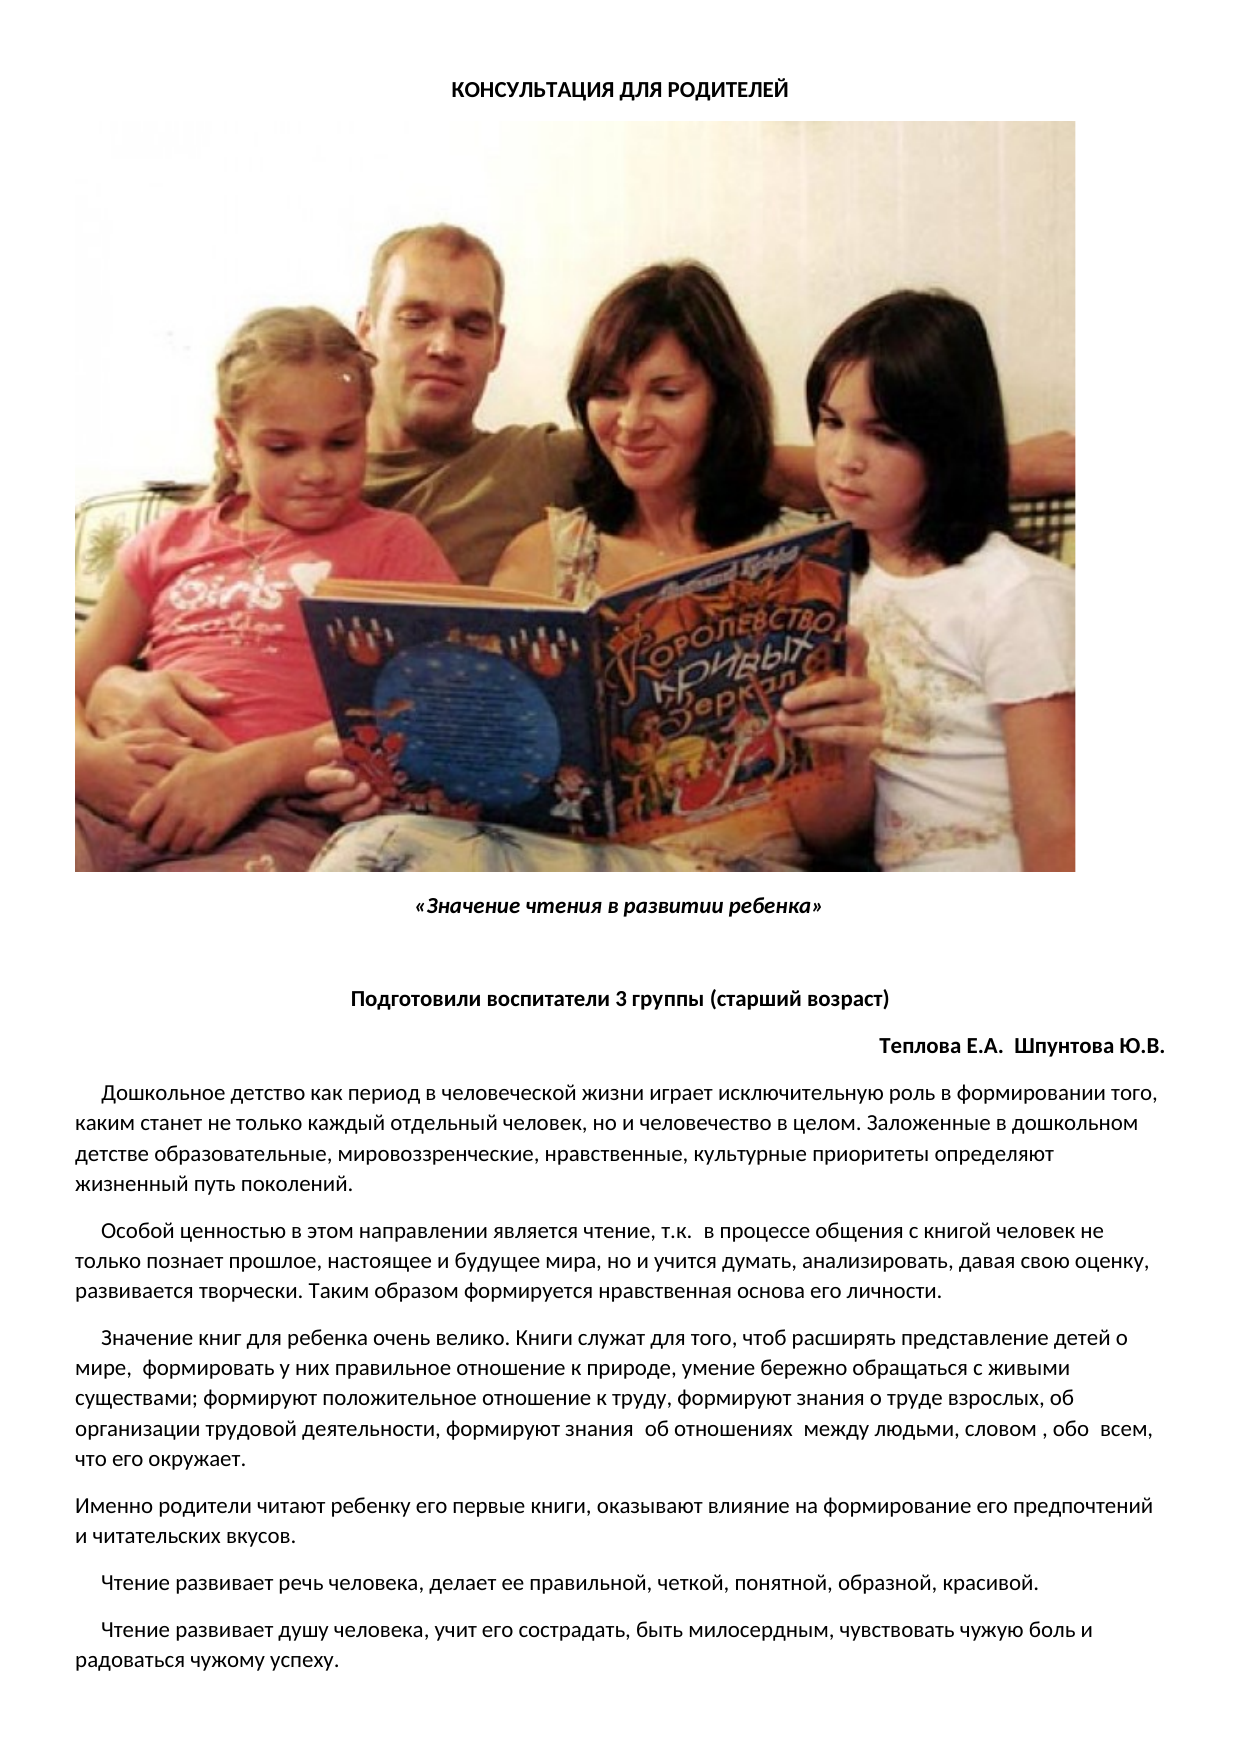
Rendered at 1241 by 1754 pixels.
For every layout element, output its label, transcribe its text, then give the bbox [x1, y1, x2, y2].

text Чтение развивает душу человека, учит его сострадать, быть милосердным, чувствовать чужую боль и радоваться чужому успеху. [75, 1615, 1165, 1673]
text Теплова Е.А. Шпунтова Ю.В. [75, 1031, 1165, 1059]
text Дошкольное детство как период в человеческой жизни играет исключительную роль в формировании того, каким станет не только каждый отдельный человек, но и человечество в целом. Заложенные в дошкольном детстве образовательные, мировоззренческие, нравственные, культурные приоритеты определяют жизненный путь поколений. [75, 1078, 1165, 1197]
text Значение книг для ребенка очень велико. Книги служат для того, чтоб расширять представление детей о мире, формировать у них правильное отношение к природе, умение бережно обращаться с живыми существами; формируют положительное отношение к труду, формируют знания о труде взрослых, об организации трудовой деятельности, формируют знания об отношениях между людьми, словом , обо всем, что его окружает. [75, 1323, 1165, 1472]
text КОНСУЛЬТАЦИЯ ДЛЯ РОДИТЕЛЕЙ [75, 75, 1165, 103]
text «Значение чтения в развитии ребенка» [75, 891, 1165, 919]
text Именно родители читают ребенку его первые книги, оказывают влияние на формирование его предпочтений и читательских вкусов. [75, 1491, 1165, 1549]
text Чтение развивает речь человека, делает ее правильной, четкой, понятной, образной, красивой. [75, 1568, 1165, 1596]
text Особой ценностью в этом направлении является чтение, т.к. в процессе общения с книгой человек не только познает прошлое, настоящее и будущее мира, но и учится думать, анализировать, давая свою оценку, развивается творчески. Таким образом формируется нравственная основа его личности. [75, 1216, 1165, 1304]
picture [75, 121, 1076, 872]
text Подготовили воспитатели 3 группы (старший возраст) [75, 984, 1165, 1012]
